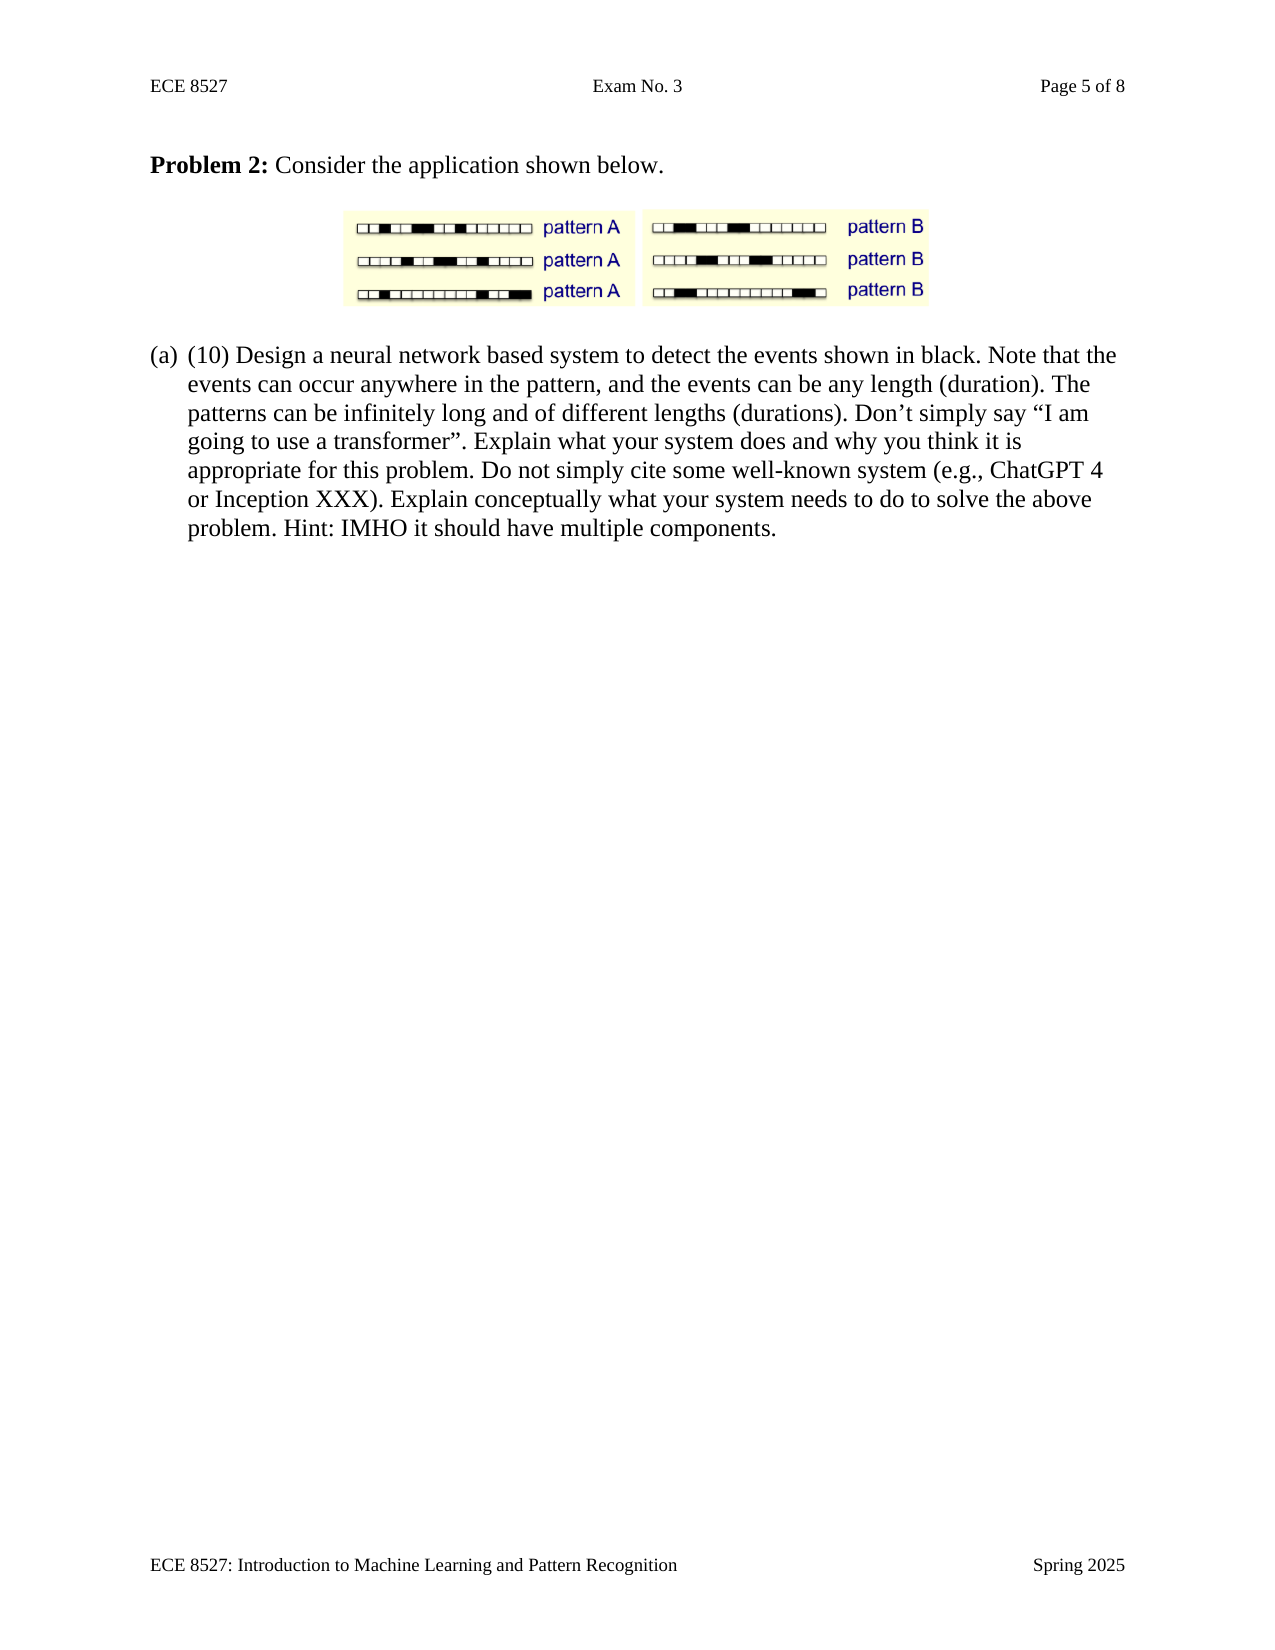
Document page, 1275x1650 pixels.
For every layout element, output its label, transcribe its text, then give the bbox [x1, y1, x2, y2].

text Problem 2: Consider the application shown below. [150, 150, 1125, 179]
list (10) Design a neural network based system to detect the events shown in black. Note that the events can occur anywhere in the pattern, and the events can be any length (duration). The patterns can be infinitely long and of different lengths (durations). Don’t simply say “I am going to use a transformer”. Explain what your system does and why you think it is appropriate for this problem. Do not simply cite some well-known system (e.g., ChatGPT 4 or Inception XXX). Explain conceptually what your system needs to do to solve the above problem. Hint: IMHO it should have multiple components. [150, 204, 1125, 541]
picture [329, 203, 946, 316]
